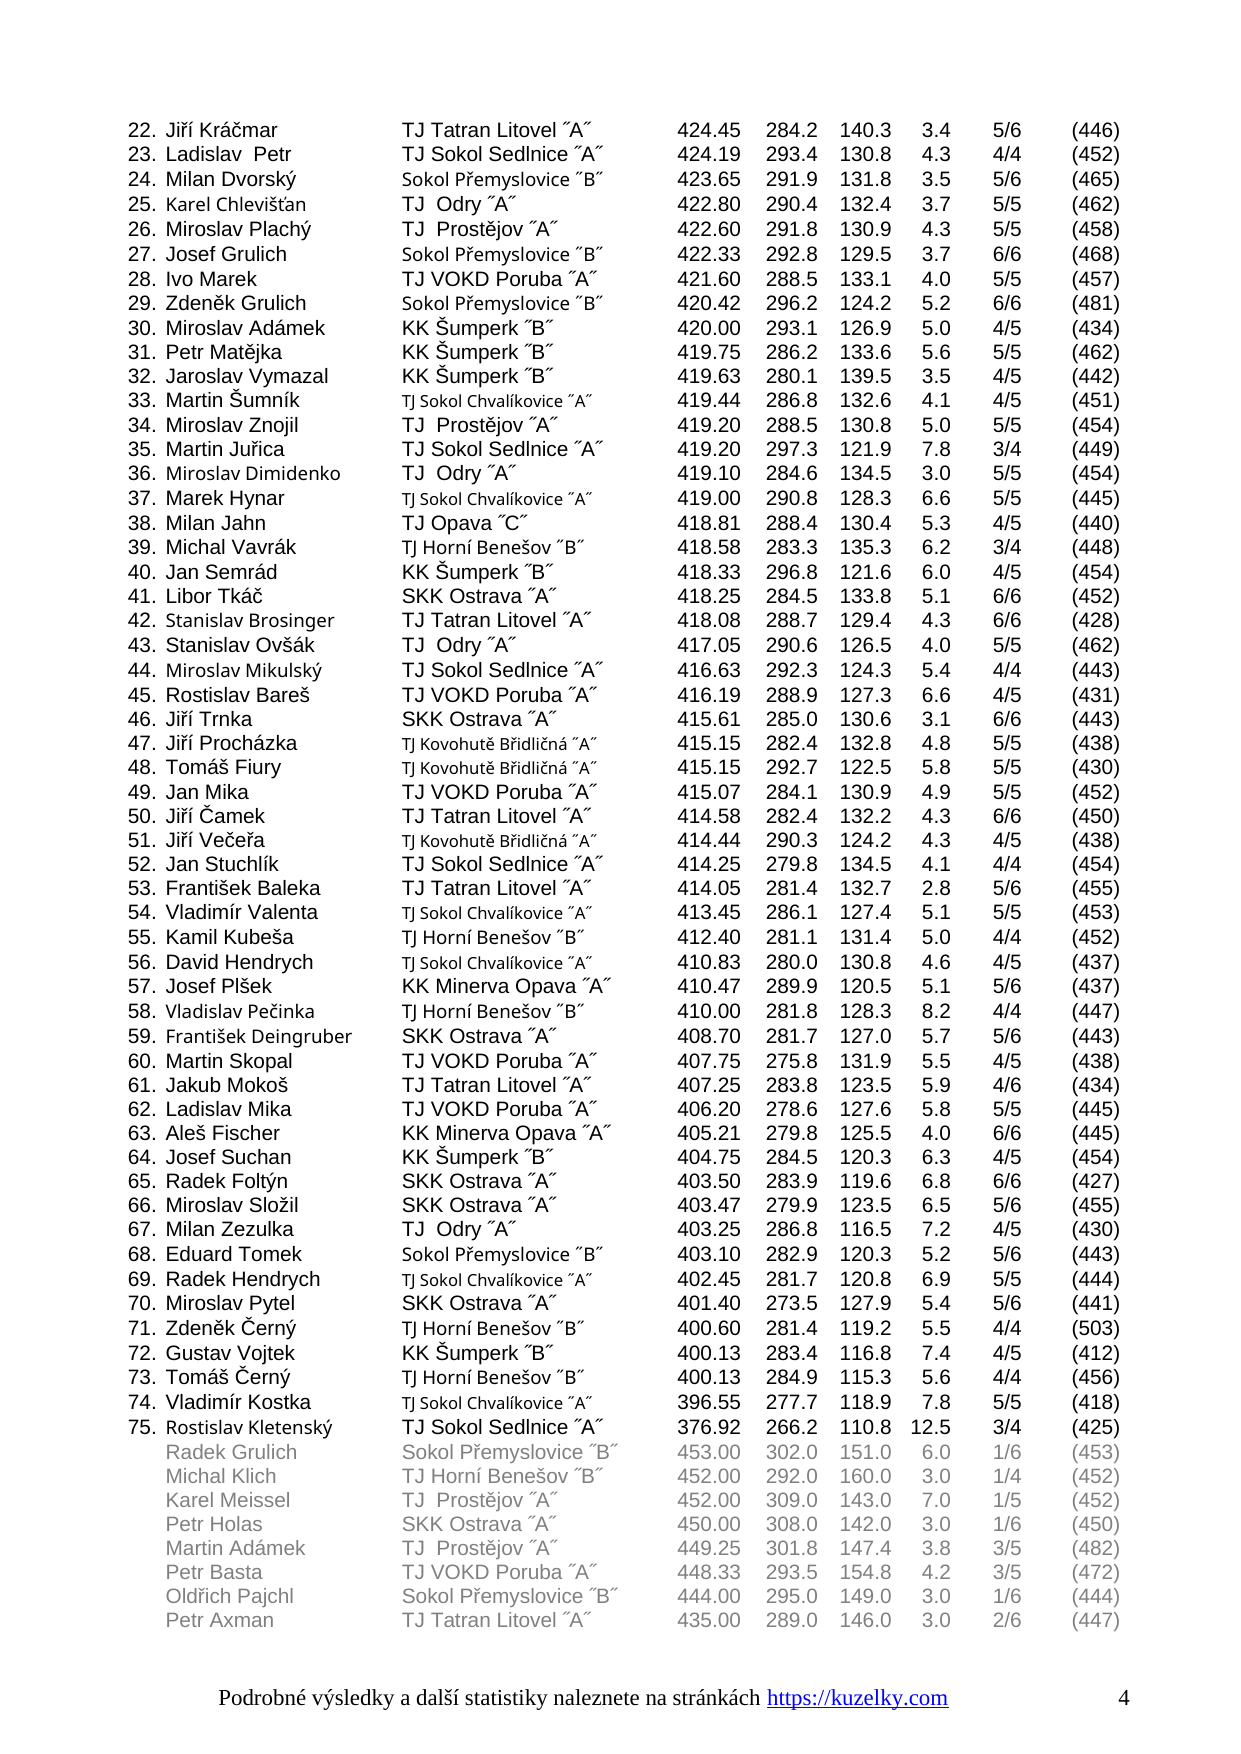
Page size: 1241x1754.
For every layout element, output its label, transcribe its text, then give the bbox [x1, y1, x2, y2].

text 65. Radek Foltýn SKK Ostrava ˝A˝ 403.50 283.9 119.6 6.8 6/6 (427) [106, 1169, 1134, 1193]
text 53. František Baleka TJ Tatran Litovel ˝A˝ 414.05 281.4 132.7 2.8 5/6 (455) [106, 876, 1134, 900]
text 43. Stanislav Ovšák TJ Odry ˝A˝ 417.05 290.6 126.5 4.0 5/5 (462) [106, 633, 1134, 657]
text Martin Adámek TJ Prostějov ˝A˝ 449.25 301.8 147.4 3.8 3/5 (482) [106, 1536, 1134, 1560]
text 54. Vladimír Valenta TJ Sokol Chvalíkovice ˝A˝ 413.45 286.1 127.4 5.1 5/5 (453) [106, 900, 1134, 924]
text 22. Jiří Kráčmar TJ Tatran Litovel ˝A˝ 424.45 284.2 140.3 3.4 5/6 (446) [106, 118, 1134, 142]
text 33. Martin Šumník TJ Sokol Chvalíkovice ˝A˝ 419.44 286.8 132.6 4.1 4/5 (451) [106, 388, 1134, 412]
text 62. Ladislav Mika TJ VOKD Poruba ˝A˝ 406.20 278.6 127.6 5.8 5/5 (445) [106, 1097, 1134, 1121]
text 50. Jiří Čamek TJ Tatran Litovel ˝A˝ 414.58 282.4 132.2 4.3 6/6 (450) [106, 803, 1134, 827]
text 37. Marek Hynar TJ Sokol Chvalíkovice ˝A˝ 419.00 290.8 128.3 6.6 5/5 (445) [106, 486, 1134, 510]
text 47. Jiří Procházka TJ Kovohutě Břidličná ˝A˝ 415.15 282.4 132.8 4.8 5/5 (438) [106, 731, 1134, 755]
text 28. Ivo Marek TJ VOKD Poruba ˝A˝ 421.60 288.5 133.1 4.0 5/5 (457) [106, 267, 1134, 291]
text 60. Martin Skopal TJ VOKD Poruba ˝A˝ 407.75 275.8 131.9 5.5 4/5 (438) [106, 1049, 1134, 1073]
text 73. Tomáš Černý TJ Horní Benešov ˝B˝ 400.13 284.9 115.3 5.6 4/4 (456) [106, 1364, 1134, 1390]
text 59. František Deingruber SKK Ostrava ˝A˝ 408.70 281.7 127.0 5.7 5/6 (443) [106, 1024, 1134, 1049]
text 27. Josef Grulich Sokol Přemyslovice ˝B˝ 422.33 292.8 129.5 3.7 6/6 (468) [106, 241, 1134, 267]
text Petr Holas SKK Ostrava ˝A˝ 450.00 308.0 142.0 3.0 1/6 (450) [106, 1512, 1134, 1536]
text Petr Axman TJ Tatran Litovel ˝A˝ 435.00 289.0 146.0 3.0 2/6 (447) [106, 1608, 1134, 1632]
text 30. Miroslav Adámek KK Šumperk ˝B˝ 420.00 293.1 126.9 5.0 4/5 (434) [106, 316, 1134, 340]
text 24. Milan Dvorský Sokol Přemyslovice ˝B˝ 423.65 291.9 131.8 3.5 5/6 (465) [106, 166, 1134, 192]
text 42. Stanislav Brosinger TJ Tatran Litovel ˝A˝ 418.08 288.7 129.4 4.3 6/6 (428) [106, 608, 1134, 633]
text 41. Libor Tkáč SKK Ostrava ˝A˝ 418.25 284.5 133.8 5.1 6/6 (452) [106, 584, 1134, 608]
text Oldřich Pajchl Sokol Přemyslovice ˝B˝ 444.00 295.0 149.0 3.0 1/6 (444) [106, 1584, 1134, 1608]
text 36. Miroslav Dimidenko TJ Odry ˝A˝ 419.10 284.6 134.5 3.0 5/5 (454) [106, 460, 1134, 486]
text 29. Zdeněk Grulich Sokol Přemyslovice ˝B˝ 420.42 296.2 124.2 5.2 6/6 (481) [106, 291, 1134, 316]
text 63. Aleš Fischer KK Minerva Opava ˝A˝ 405.21 279.8 125.5 4.0 6/6 (445) [106, 1121, 1134, 1145]
text Petr Basta TJ VOKD Poruba ˝A˝ 448.33 293.5 154.8 4.2 3/5 (472) [106, 1560, 1134, 1584]
text 44. Miroslav Mikulský TJ Sokol Sedlnice ˝A˝ 416.63 292.3 124.3 5.4 4/4 (443) [106, 657, 1134, 683]
text Michal Klich TJ Horní Benešov ˝B˝ 452.00 292.0 160.0 3.0 1/4 (452) [106, 1464, 1134, 1488]
text 67. Milan Zezulka TJ Odry ˝A˝ 403.25 286.8 116.5 7.2 4/5 (430) [106, 1217, 1134, 1241]
text 23. Ladislav Petr TJ Sokol Sedlnice ˝A˝ 424.19 293.4 130.8 4.3 4/4 (452) [106, 142, 1134, 166]
text 34. Miroslav Znojil TJ Prostějov ˝A˝ 419.20 288.5 130.8 5.0 5/5 (454) [106, 412, 1134, 436]
text 55. Kamil Kubeša TJ Horní Benešov ˝B˝ 412.40 281.1 131.4 5.0 4/4 (452) [106, 924, 1134, 950]
text 52. Jan Stuchlík TJ Sokol Sedlnice ˝A˝ 414.25 279.8 134.5 4.1 4/4 (454) [106, 852, 1134, 876]
text 46. Jiří Trnka SKK Ostrava ˝A˝ 415.61 285.0 130.6 3.1 6/6 (443) [106, 707, 1134, 731]
text 48. Tomáš Fiury TJ Kovohutě Břidličná ˝A˝ 415.15 292.7 122.5 5.8 5/5 (430) [106, 755, 1134, 779]
text 72. Gustav Vojtek KK Šumperk ˝B˝ 400.13 283.4 116.8 7.4 4/5 (412) [106, 1341, 1134, 1364]
text 68. Eduard Tomek Sokol Přemyslovice ˝B˝ 403.10 282.9 120.3 5.2 5/6 (443) [106, 1241, 1134, 1267]
text 39. Michal Vavrák TJ Horní Benešov ˝B˝ 418.58 283.3 135.3 6.2 3/4 (448) [106, 534, 1134, 560]
text Karel Meissel TJ Prostějov ˝A˝ 452.00 309.0 143.0 7.0 1/5 (452) [106, 1488, 1134, 1512]
text 26. Miroslav Plachý TJ Prostějov ˝A˝ 422.60 291.8 130.9 4.3 5/5 (458) [106, 217, 1134, 241]
text 45. Rostislav Bareš TJ VOKD Poruba ˝A˝ 416.19 288.9 127.3 6.6 4/5 (431) [106, 683, 1134, 707]
text 32. Jaroslav Vymazal KK Šumperk ˝B˝ 419.63 280.1 139.5 3.5 4/5 (442) [106, 364, 1134, 388]
text 74. Vladimír Kostka TJ Sokol Chvalíkovice ˝A˝ 396.55 277.7 118.9 7.8 5/5 (418) [106, 1390, 1134, 1414]
text 70. Miroslav Pytel SKK Ostrava ˝A˝ 401.40 273.5 127.9 5.4 5/6 (441) [106, 1291, 1134, 1315]
text 69. Radek Hendrych TJ Sokol Chvalíkovice ˝A˝ 402.45 281.7 120.8 6.9 5/5 (444) [106, 1267, 1134, 1291]
text 61. Jakub Mokoš TJ Tatran Litovel ˝A˝ 407.25 283.8 123.5 5.9 4/6 (434) [106, 1073, 1134, 1097]
text 49. Jan Mika TJ VOKD Poruba ˝A˝ 415.07 284.1 130.9 4.9 5/5 (452) [106, 779, 1134, 803]
text 31. Petr Matějka KK Šumperk ˝B˝ 419.75 286.2 133.6 5.6 5/5 (462) [106, 340, 1134, 364]
text 71. Zdeněk Černý TJ Horní Benešov ˝B˝ 400.60 281.4 119.2 5.5 4/4 (503) [106, 1315, 1134, 1341]
text 57. Josef Plšek KK Minerva Opava ˝A˝ 410.47 289.9 120.5 5.1 5/6 (437) [106, 974, 1134, 998]
text 51. Jiří Večeřa TJ Kovohutě Břidličná ˝A˝ 414.44 290.3 124.2 4.3 4/5 (438) [106, 827, 1134, 852]
text 56. David Hendrych TJ Sokol Chvalíkovice ˝A˝ 410.83 280.0 130.8 4.6 4/5 (437) [106, 950, 1134, 974]
text 58. Vladislav Pečinka TJ Horní Benešov ˝B˝ 410.00 281.8 128.3 8.2 4/4 (447) [106, 998, 1134, 1024]
text 38. Milan Jahn TJ Opava ˝C˝ 418.81 288.4 130.4 5.3 4/5 (440) [106, 510, 1134, 534]
text 40. Jan Semrád KK Šumperk ˝B˝ 418.33 296.8 121.6 6.0 4/5 (454) [106, 560, 1134, 584]
text Radek Grulich Sokol Přemyslovice ˝B˝ 453.00 302.0 151.0 6.0 1/6 (453) [106, 1440, 1134, 1464]
text 35. Martin Juřica TJ Sokol Sedlnice ˝A˝ 419.20 297.3 121.9 7.8 3/4 (449) [106, 436, 1134, 460]
text 25. Karel Chlevišťan TJ Odry ˝A˝ 422.80 290.4 132.4 3.7 5/5 (462) [106, 192, 1134, 217]
text 66. Miroslav Složil SKK Ostrava ˝A˝ 403.47 279.9 123.5 6.5 5/6 (455) [106, 1193, 1134, 1217]
text 75. Rostislav Kletenský TJ Sokol Sedlnice ˝A˝ 376.92 266.2 110.8 12.5 3/4 (425) [106, 1414, 1134, 1440]
text 64. Josef Suchan KK Šumperk ˝B˝ 404.75 284.5 120.3 6.3 4/5 (454) [106, 1145, 1134, 1169]
